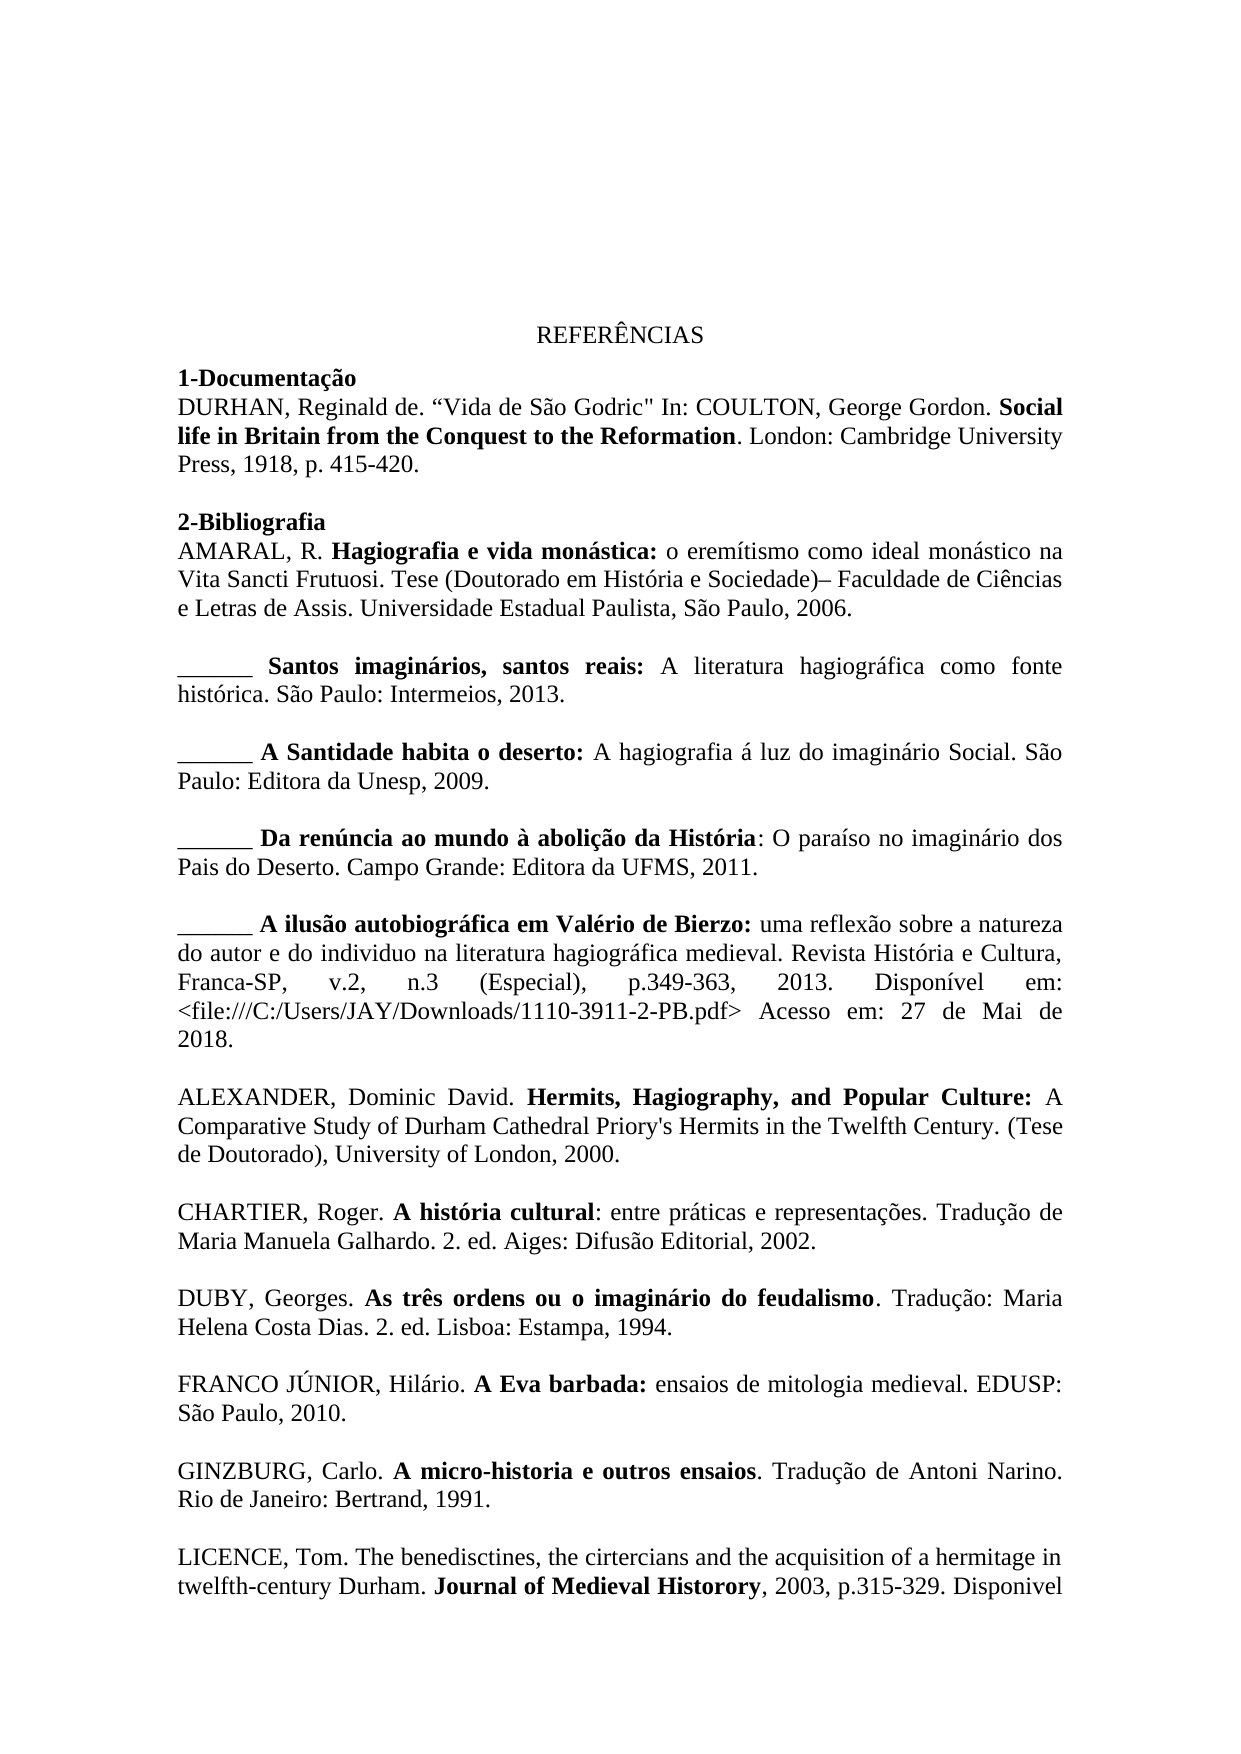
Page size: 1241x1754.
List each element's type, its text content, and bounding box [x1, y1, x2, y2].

text ______ Da renúncia ao mundo à abolição da História: O paraíso no imaginário dos Pais do Deserto. Campo Grande: Editora da UFMS, 2011. [177, 823, 1063, 881]
text ALEXANDER, Dominic David. Hermits, Hagiography, and Popular Culture: A Comparative Study of Durham Cathedral Priory's Hermits in the Twelfth Century. (Tese de Doutorado), University of London, 2000. [177, 1082, 1063, 1168]
text GINZBURG, Carlo. A micro-historia e outros ensaios. Tradução de Antoni Narino. Rio de Janeiro: Bertrand, 1991. [177, 1456, 1063, 1513]
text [177, 1542, 1063, 1599]
text REFERÊNCIAS [177, 320, 1063, 349]
text CHARTIER, Roger. A história cultural: entre práticas e representações. Tradução de Maria Manuela Galhardo. 2. ed. Aiges: Difusão Editorial, 2002. [177, 1197, 1063, 1254]
text DURHAN, Reginald de. “Vida de São Godric" In: COULTON, George Gordon. Social life in Britain from the Conquest to the Reformation. London: Cambridge University Press, 1918, p. 415-420. [177, 392, 1063, 478]
text DUBY, Georges. As três ordens ou o imaginário do feudalismo. Tradução: Maria Helena Costa Dias. 2. ed. Lisboa: Estampa, 1994. [177, 1283, 1063, 1341]
text FRANCO JÚNIOR, Hilário. A Eva barbada: ensaios de mitologia medieval. EDUSP: São Paulo, 2010. [177, 1369, 1063, 1427]
text ______ A ilusão autobiográfica em Valério de Bierzo: uma reflexão sobre a natureza do autor e do individuo na literatura hagiográfica medieval. Revista História e Cultura, Franca-SP, v.2, n.3 (Especial), p.349-363, 2013. Disponível em: <file:///C:/Users/JAY/Downloads/1110-3911-2-PB.pdf> Acesso em: 27 de Mai de 2018. [177, 909, 1063, 1053]
text AMARAL, R. Hagiografia e vida monástica: o eremítismo como ideal monástico na Vita Sancti Frutuosi. Tese (Doutorado em História e Sociedade)– Faculdade de Ciências e Letras de Assis. Universidade Estadual Paulista, São Paulo, 2006. [177, 536, 1063, 622]
text ______ Santos imaginários, santos reais: A literatura hagiográfica como fonte histórica. São Paulo: Intermeios, 2013. [177, 651, 1063, 708]
text ______ A Santidade habita o deserto: A hagiografia á luz do imaginário Social. São Paulo: Editora da Unesp, 2009. [177, 737, 1063, 794]
text 1-Documentação [177, 363, 1063, 392]
text 2-Bibliografia [177, 507, 1063, 536]
